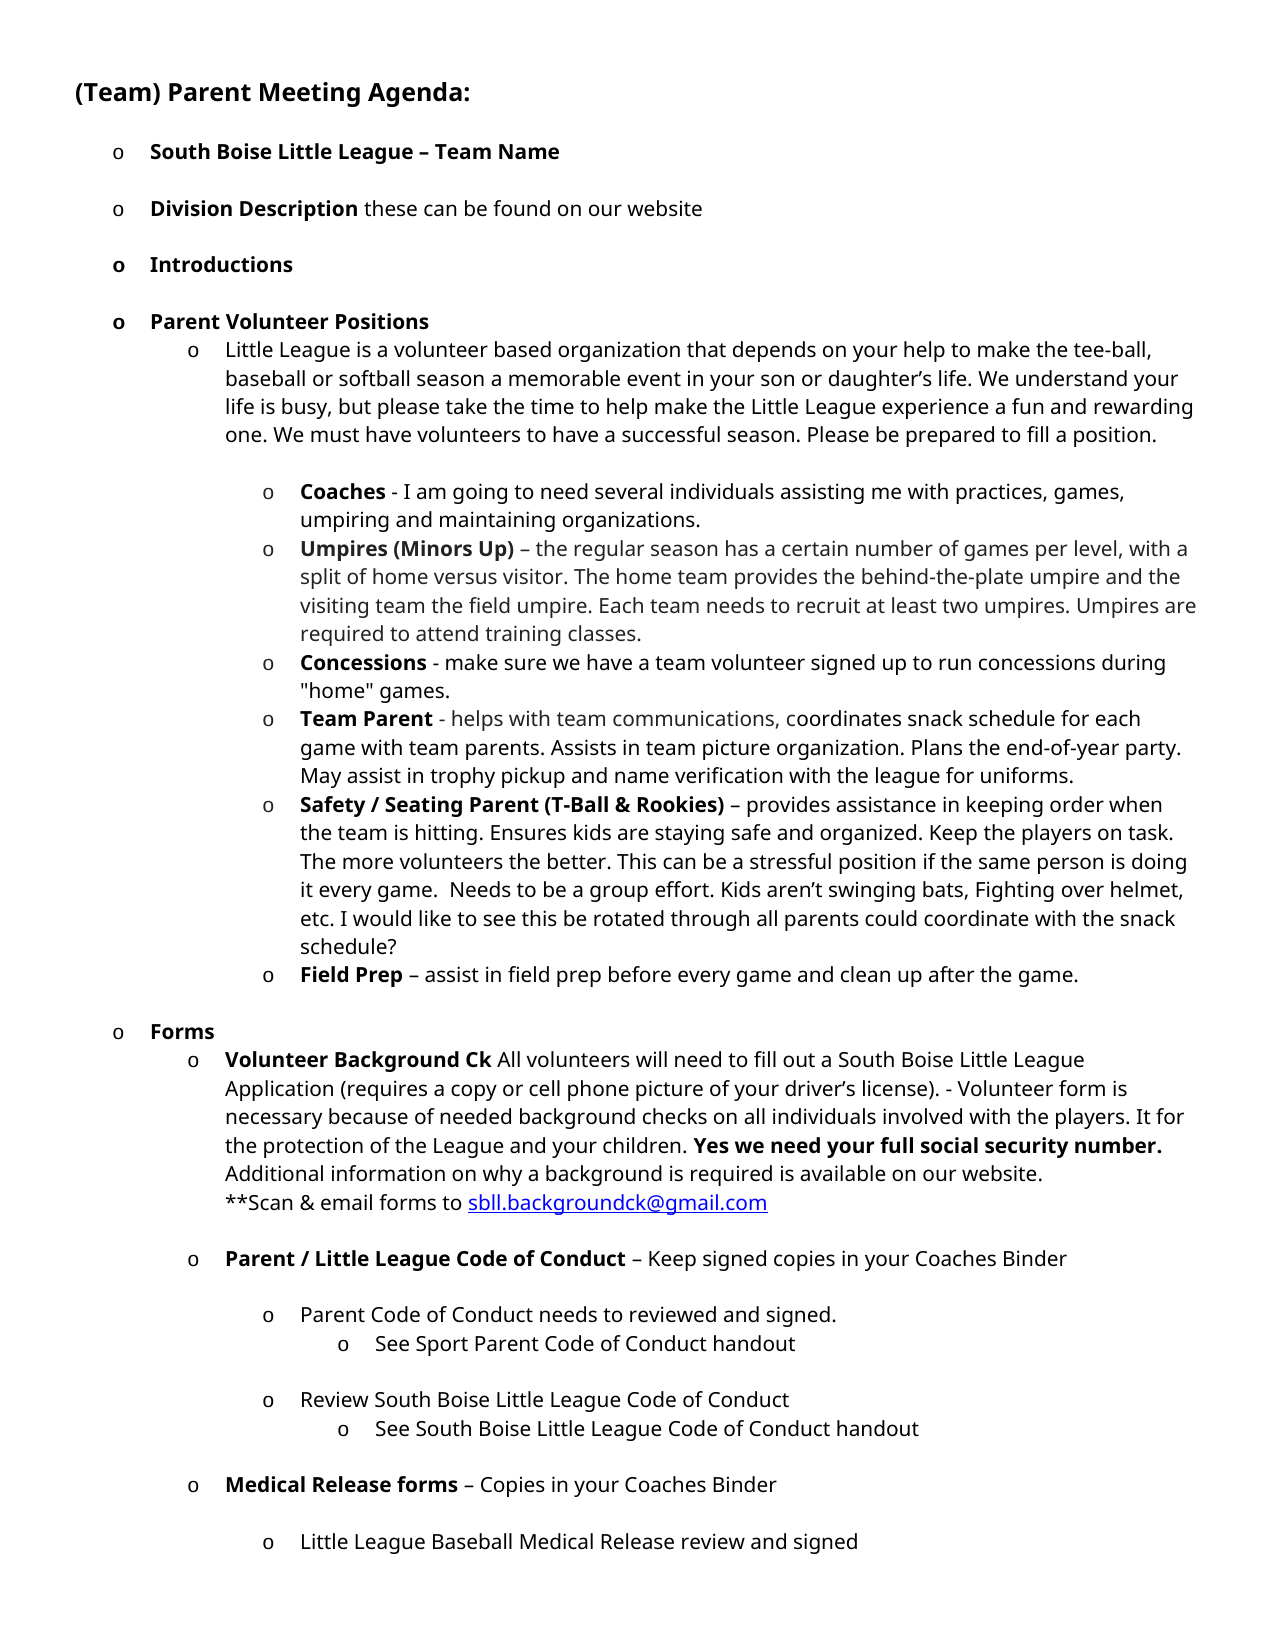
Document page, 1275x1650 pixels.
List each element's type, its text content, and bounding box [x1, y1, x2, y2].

text (Team) Parent Meeting Agenda: [75, 75, 1200, 109]
list Team Parent - helps with team communications, coordinates snack schedule for each game with team parents. Assists in team picture organization. Plans the end-of-year party. May assist in trophy pickup and name verification with the league for uniforms. [262, 704, 1200, 790]
list Concessions - make sure we have a team volunteer signed up to run concessions during "home" games. [450, 648, 1200, 704]
list Parent Volunteer Positions [112, 307, 1200, 335]
list Little League is a volunteer based organization that depends on your help to make the tee-ball, baseball or softball season a memorable event in your son or daughter’s life. We understand your life is busy, but please take the time to help make the Little League experience a fun and rewarding one. We must have volunteers to have a successful season. Please be prepared to fill a position. [187, 335, 1200, 449]
list Safety / Seating Parent (T-Ball & Rookies) – provides assistance in keeping order when the team is hitting. Ensures kids are staying safe and organized. Keep the players on task. The more volunteers the better. This can be a stressful position if the same person is doing it every game. Needs to be a group effort. Kids aren’t swinging bats, Fighting over helmet, etc. I would like to see this be rotated through all parents could coordinate with the snack schedule? [396, 790, 1200, 961]
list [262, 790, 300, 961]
text **Scan & email forms to sbll.backgroundck@gmail.com [225, 1188, 1200, 1216]
list Little League Baseball Medical Release review and signed [262, 1527, 1200, 1556]
list South Boise Little League – Team Name [112, 137, 1200, 166]
list Umpires (Minors Up) – the regular season has a certain number of games per level, with a split of home versus visitor. The home team provides the behind-the-plate umpire and the visiting team the field umpire. Each team needs to recruit at least two umpires. Umpires are required to attend training classes. [262, 534, 1200, 648]
list Field Prep – assist in field prep before every game and clean up after the game. [262, 961, 1200, 989]
list Parent / Little League Code of Conduct – Keep signed copies in your Coaches Binder [187, 1244, 1200, 1272]
list Division Description these can be found on our website [112, 194, 1200, 222]
list Forms [112, 1017, 1200, 1045]
list See Sport Parent Code of Conduct handout [337, 1329, 1200, 1357]
list Volunteer Background Ck All volunteers will need to fill out a South Boise Little League Application (requires a copy or cell phone picture of your driver’s license). - Volunteer form is necessary because of needed background checks on all individuals involved with the players. It for the protection of the League and your children. Yes we need your full social security number. Additional information on why a background is required is available on our website. [187, 1045, 1200, 1188]
list Parent Code of Conduct needs to reviewed and signed. [262, 1301, 1200, 1329]
list Review South Boise Little League Code of Conduct [262, 1385, 1200, 1414]
list Introductions [112, 250, 1200, 279]
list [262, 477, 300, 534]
list See South Boise Little League Code of Conduct handout [337, 1414, 1200, 1442]
list Medical Release forms – Copies in your Coaches Binder [150, 1470, 1200, 1499]
list Coaches - I am going to need several individuals assisting me with practices, games, umpiring and maintaining organizations. [701, 477, 1200, 534]
